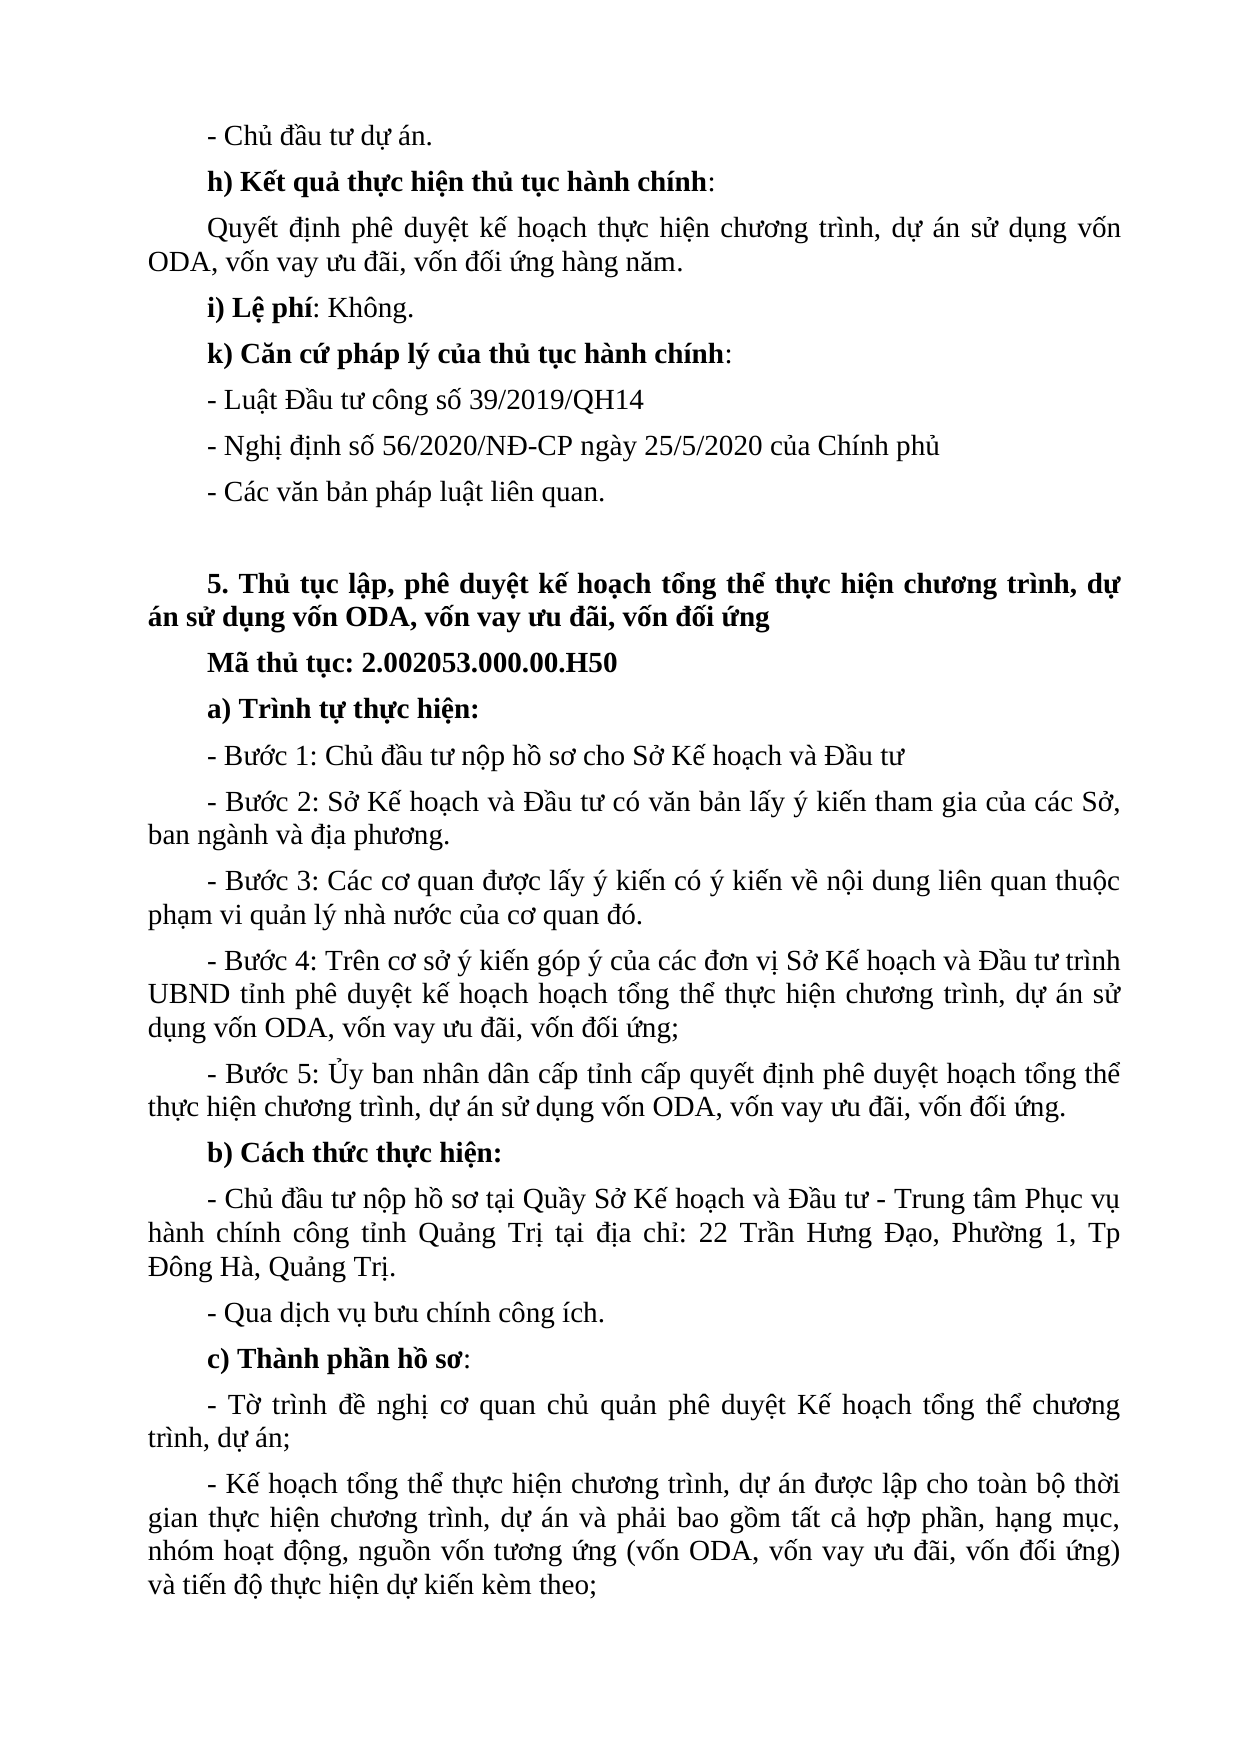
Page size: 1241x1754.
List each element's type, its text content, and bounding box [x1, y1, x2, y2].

text - Tờ trình đề nghị cơ quan chủ quản phê duyệt Kế hoạch tổng thể chương trình, dự án; [148, 1387, 1122, 1454]
text i) Lệ phí: Không. [148, 290, 1122, 323]
text - Bước 4: Trên cơ sở ý kiến góp ý của các đơn vị Sở Kế hoạch và Đầu tư trình UBND tỉnh phê duyệt kế hoạch hoạch tổng thể thực hiện chương trình, dự án sử dụng vốn ODA, vốn vay ưu đãi, vốn đối ứng; [148, 943, 1122, 1043]
text - Kế hoạch tổng thể thực hiện chương trình, dự án được lập cho toàn bộ thời gian thực hiện chương trình, dự án và phải bao gồm tất cả hợp phần, hạng mục, nhóm hoạt động, nguồn vốn tương ứng (vốn ODA, vốn vay ưu đãi, vốn đối ứng) và tiến độ thực hiện dự kiến kèm theo; [148, 1466, 1122, 1601]
text 5. Thủ tục lập, phê duyệt kế hoạch tổng thể thực hiện chương trình, dự án sử dụng vốn ODA, vốn vay ưu đãi, vốn đối ứng [148, 566, 1122, 633]
text - Qua dịch vụ bưu chính công ích. [148, 1295, 1122, 1328]
text - Nghị định số 56/2020/NĐ-CP ngày 25/5/2020 của Chính phủ [148, 428, 1122, 461]
text - Bước 1: Chủ đầu tư nộp hồ sơ cho Sở Kế hoạch và Đầu tư [148, 738, 1122, 771]
text Quyết định phê duyệt kế hoạch thực hiện chương trình, dự án sử dụng vốn ODA, vốn vay ưu đãi, vốn đối ứng hàng năm. [148, 210, 1122, 277]
text - Bước 5: Ủy ban nhân dân cấp tỉnh cấp quyết định phê duyệt hoạch tổng thể thực hiện chương trình, dự án sử dụng vốn ODA, vốn vay ưu đãi, vốn đối ứng. [148, 1056, 1122, 1123]
text k) Căn cứ pháp lý của thủ tục hành chính: [148, 336, 1122, 369]
text c) Thành phần hồ sơ: [148, 1341, 1122, 1374]
text - Các văn bản pháp luật liên quan. [148, 474, 1122, 507]
text - Chủ đầu tư nộp hồ sơ tại Quầy Sở Kế hoạch và Đầu tư - Trung tâm Phục vụ hành chính công tỉnh Quảng Trị tại địa chỉ: 22 Trần Hưng Đạo, Phường 1, Tp Đông Hà, Quảng Trị. [148, 1182, 1122, 1282]
text - Chủ đầu tư dự án. [148, 118, 1122, 152]
text h) Kết quả thực hiện thủ tục hành chính: [148, 164, 1122, 198]
text - Luật Đầu tư công số 39/2019/QH14 [148, 382, 1122, 415]
text b) Cách thức thực hiện: [148, 1136, 1122, 1169]
text - Bước 3: Các cơ quan được lấy ý kiến có ý kiến về nội dung liên quan thuộc phạm vi quản lý nhà nước của cơ quan đó. [148, 863, 1122, 930]
text a) Trình tự thực hiện: [148, 692, 1122, 725]
text - Bước 2: Sở Kế hoạch và Đầu tư có văn bản lấy ý kiến tham gia của các Sở, ban ngành và địa phương. [148, 784, 1122, 851]
text Mã thủ tục: 2.002053.000.00.H50 [148, 646, 1122, 679]
